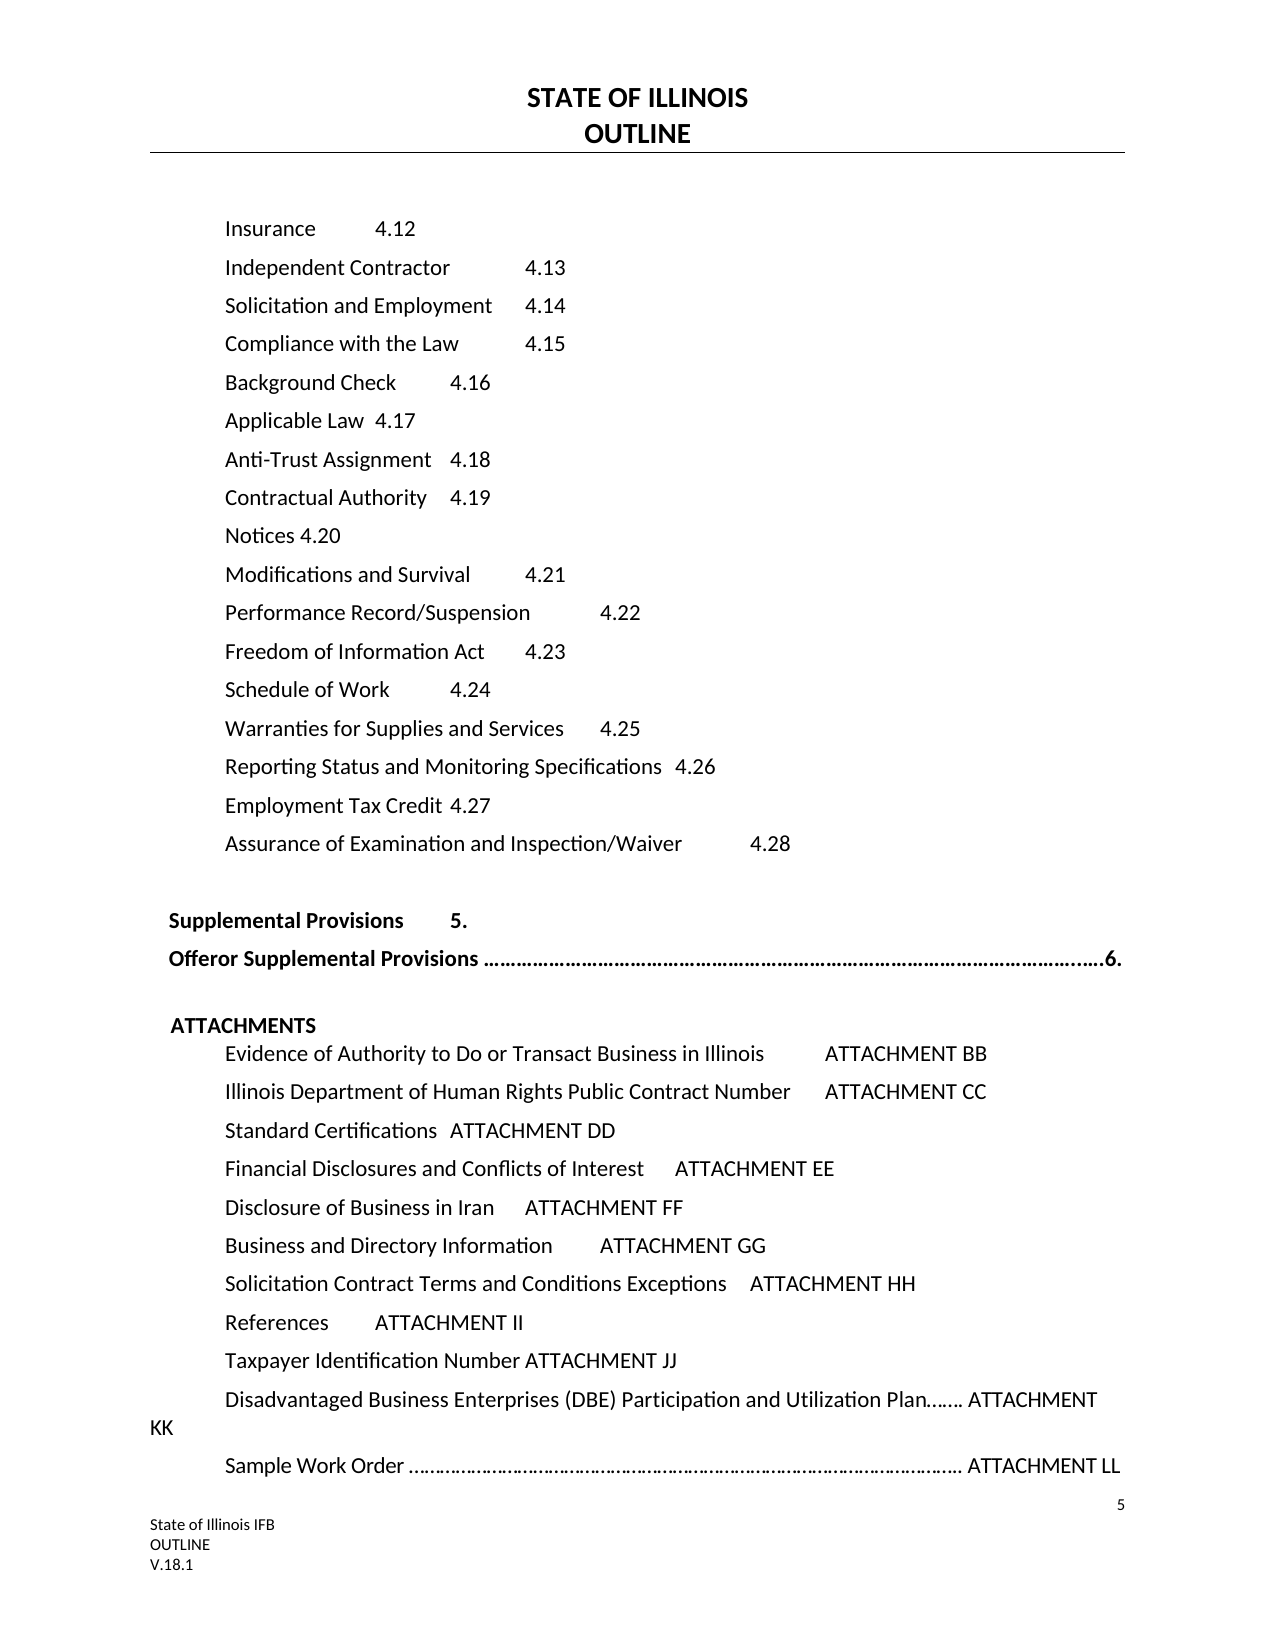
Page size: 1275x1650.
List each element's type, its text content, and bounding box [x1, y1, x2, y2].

text Taxpayer Identification Number ATTACHMENT JJ [150, 1346, 1125, 1374]
text Solicitation and Employment 4.14 [225, 291, 1125, 319]
text Modifications and Survival 4.21 [225, 560, 1125, 588]
text Evidence of Authority to Do or Transact Business in Illinois ATTACHMENT BB [225, 1039, 1125, 1067]
text ATTACHMENTS [150, 1011, 1125, 1039]
text Standard Certifications ATTACHMENT DD [225, 1116, 1125, 1144]
text Supplemental Provisions 5. [150, 906, 1125, 934]
text Financial Disclosures and Conflicts of Interest ATTACHMENT EE [225, 1154, 1125, 1182]
text Schedule of Work 4.24 [225, 675, 1125, 703]
text Employment Tax Credit 4.27 [225, 791, 1125, 819]
text Performance Record/Suspension 4.22 [225, 598, 1125, 627]
text Offeror Supplemental Provisions ………………………………………………………………………………………………..….6. [150, 944, 1125, 972]
text Assurance of Examination and Inspection/Waiver 4.28 [225, 829, 1125, 857]
text Disadvantaged Business Enterprises (DBE) Participation and Utilization Plan……. ATTACHMENT KK [150, 1385, 1125, 1441]
text Independent Contractor 4.13 [225, 253, 1125, 281]
text Reporting Status and Monitoring Specifications 4.26 [225, 752, 1125, 780]
text Background Check 4.16 [225, 368, 1125, 396]
text Contractual Authority 4.19 [225, 483, 1125, 511]
text Solicitation Contract Terms and Conditions Exceptions ATTACHMENT HH [225, 1269, 1125, 1298]
text Business and Directory Information ATTACHMENT GG [225, 1231, 1125, 1259]
text Disclosure of Business in Iran ATTACHMENT FF [225, 1193, 1125, 1221]
text Freedom of Information Act 4.23 [225, 637, 1125, 665]
text Applicable Law 4.17 [225, 406, 1125, 434]
text Insurance 4.12 [225, 214, 1125, 242]
text Warranties for Supplies and Services 4.25 [225, 714, 1125, 742]
text References ATTACHMENT II [150, 1308, 1125, 1336]
text Compliance with the Law 4.15 [225, 329, 1125, 357]
text Illinois Department of Human Rights Public Contract Number ATTACHMENT CC [225, 1077, 1125, 1105]
text Notices 4.20 [225, 522, 1125, 550]
text Anti-Trust Assignment 4.18 [225, 445, 1125, 473]
text Sample Work Order …………………………………………………………………………………………….. ATTACHMENT LL [150, 1451, 1125, 1479]
